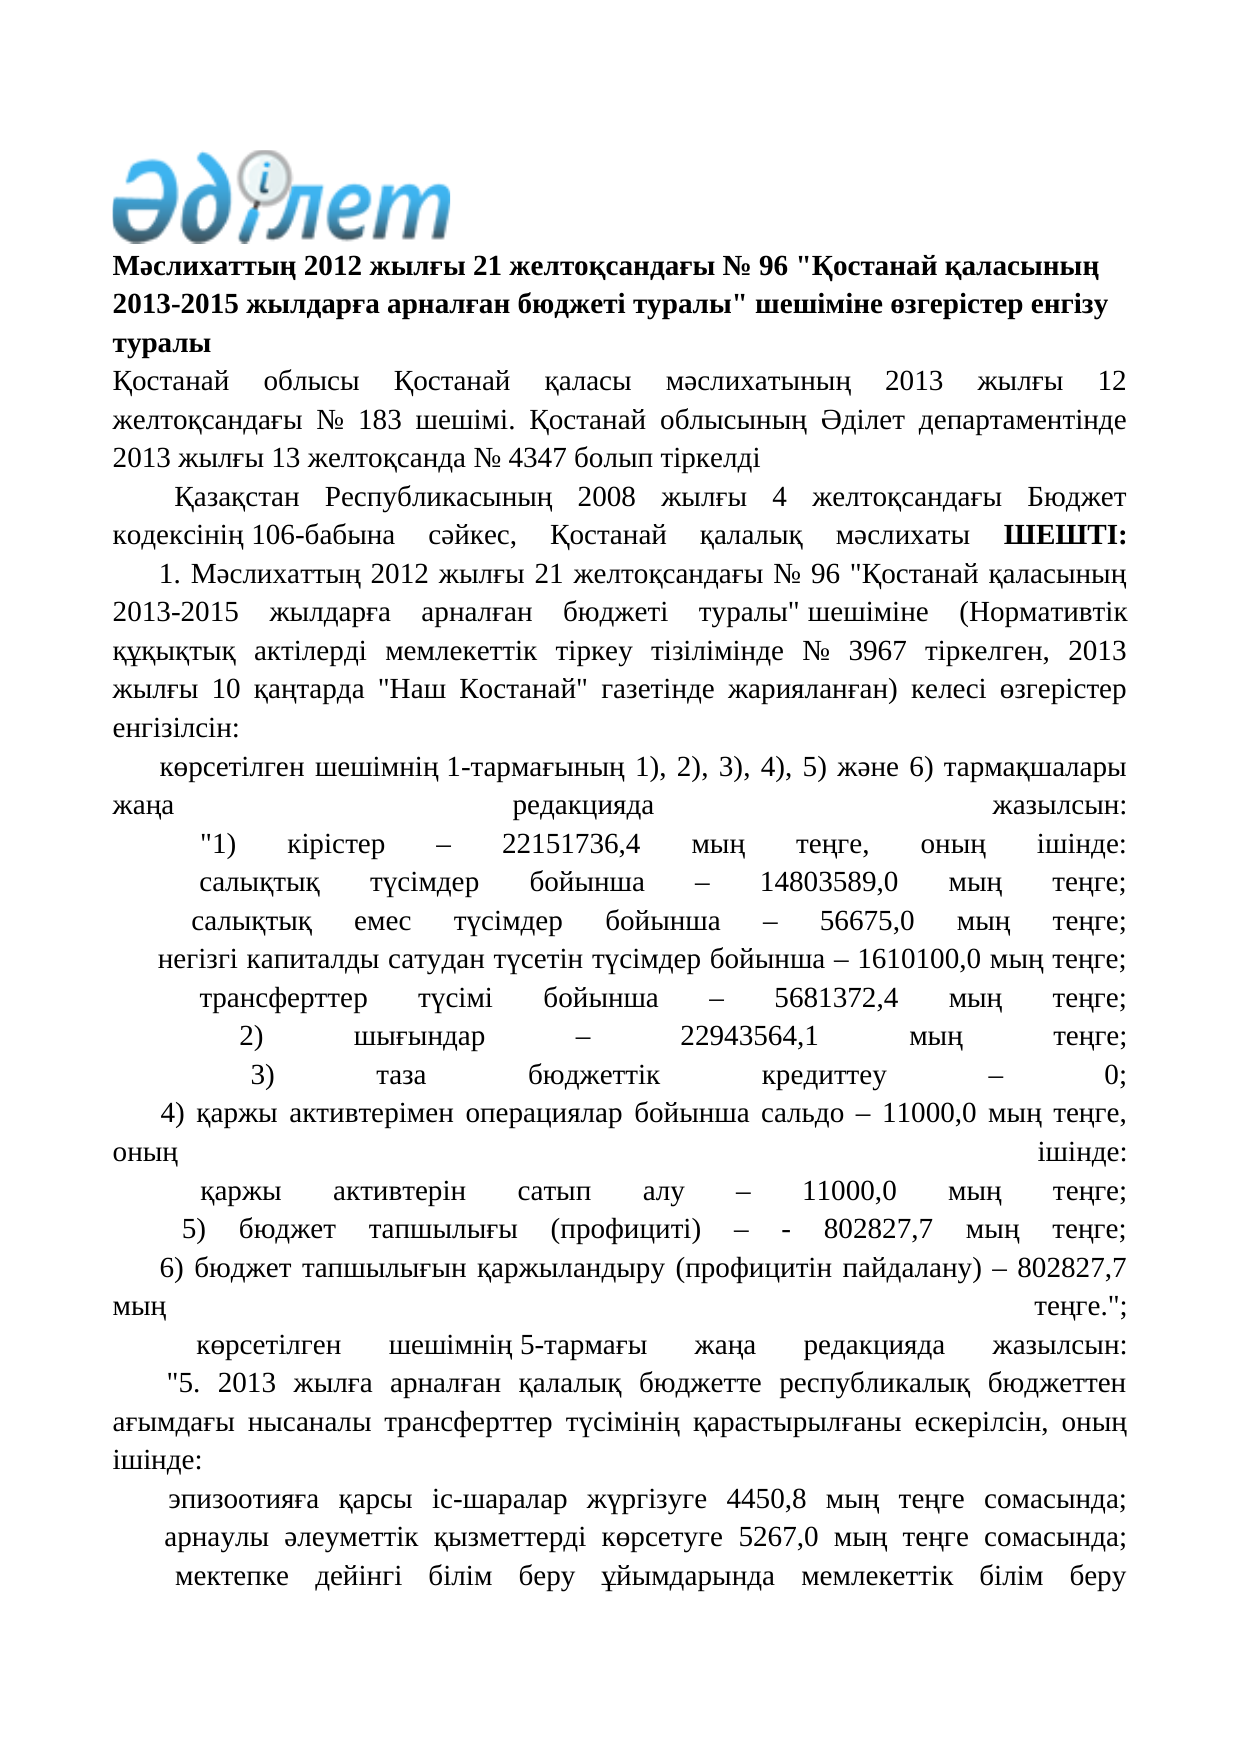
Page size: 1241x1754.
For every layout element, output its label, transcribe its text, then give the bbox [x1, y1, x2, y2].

text Қостанай облысы Қостанай қаласы мәслихатының 2013 жылғы 12 желтоқсандағы № 183 шешімі. Қостанай облысының Әділет департаментінде 2013 жылғы 13 желтоқсанда № 4347 болып тіркелді [112, 363, 1128, 474]
text Мәслихаттың 2012 жылғы 21 желтоқсандағы № 96 "Қостанай қаласының 2013-2015 жылдарға арналған бюджеті туралы" шешіміне өзгерістер енгізу туралы [112, 248, 1128, 358]
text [112, 479, 1128, 1592]
picture [112, 150, 451, 244]
